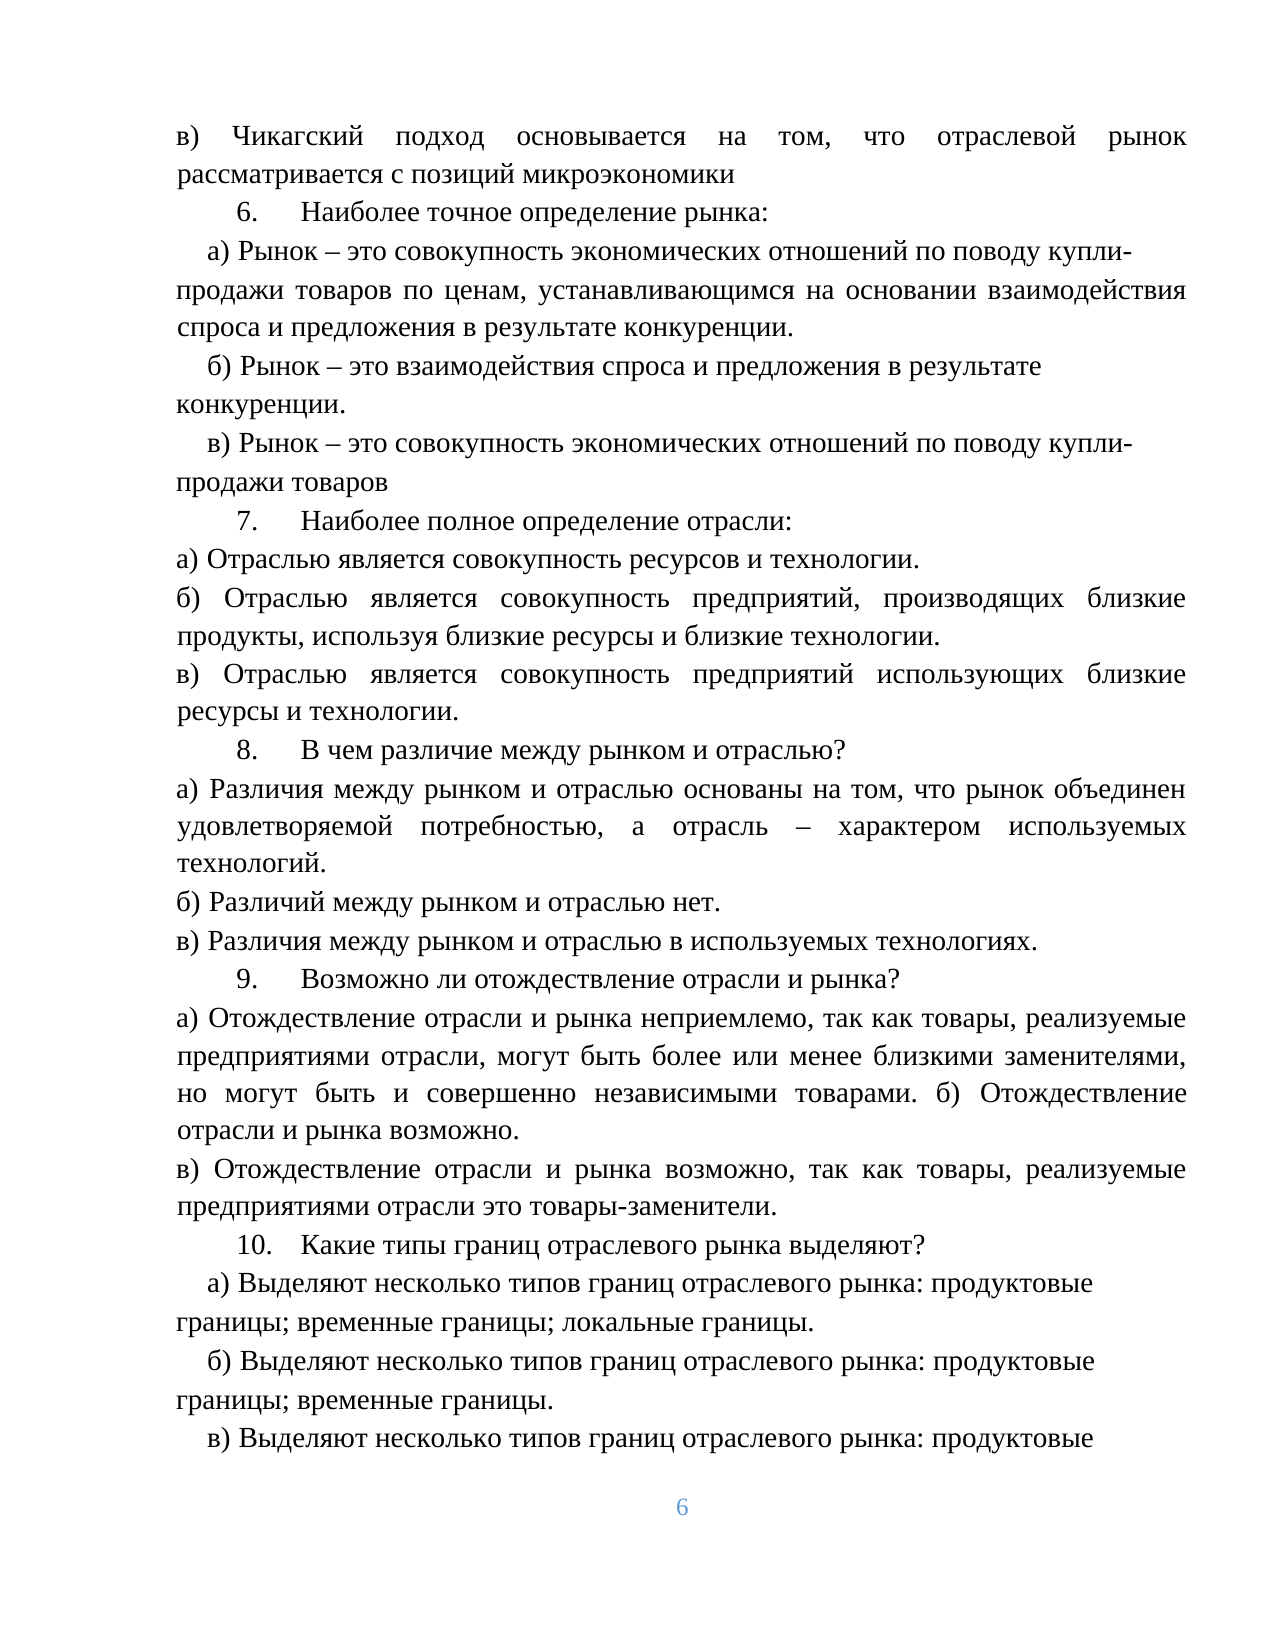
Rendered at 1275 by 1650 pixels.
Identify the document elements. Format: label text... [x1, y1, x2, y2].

text продажи товаров по ценам, устанавливающимся на основании взаимодействия спроса и предложения в результате конкуренции. [176, 272, 1187, 343]
list Какие типы границ отраслевого рынка выделяют? [207, 1227, 1187, 1260]
text а) Отождествление отрасли и рынка неприемлемо, так как товары, реализуемые предприятиями отрасли, могут быть более или менее близкими заменителями, но могут быть и совершенно независимыми товарами. б) Отождествление отрасли и рынка возможно. [176, 1000, 1187, 1146]
text б) Отраслью является совокупность предприятий, производящих близкие продукты, используя близкие ресурсы и близкие технологии. [176, 580, 1187, 651]
list Наиболее полное определение отрасли: [207, 503, 1187, 536]
text а) Отраслью является совокупность ресурсов и технологии. [176, 542, 1187, 575]
text б) Выделяют несколько типов границ отраслевого рынка: продуктовые [207, 1343, 1187, 1377]
text в) Отождествление отрасли и рынка возможно, так как товары, реализуемые предприятиями отрасли это товары-заменители. [176, 1151, 1187, 1222]
list Возможно ли отождествление отрасли и рынка? [207, 962, 1187, 995]
text б) Рынок – это взаимодействия спроса и предложения в результате [207, 348, 1187, 381]
text в) Выделяют несколько типов границ отраслевого рынка: продуктовые [207, 1421, 1187, 1454]
text а) Различия между рынком и отраслью основаны на том, что рынок объединен удовлетворяемой потребностью, а отрасль – характером используемых технологий. [176, 771, 1187, 879]
list Наиболее точное определение рынка: [207, 194, 1187, 228]
text границы; временные границы. [176, 1382, 1187, 1415]
text продажи товаров [176, 464, 1187, 498]
list В чем различие между рынком и отраслью? [207, 732, 1187, 766]
text в) Рынок – это совокупность экономических отношений по поводу купли- [207, 425, 1187, 459]
text в) Различия между рынком и отраслью в используемых технологиях. [176, 923, 1187, 956]
text в) Чикагский подход основывается на том, что отраслевой рынок рассматривается с позиций микроэкономики [176, 118, 1187, 189]
text в) Отраслью является совокупность предприятий использующих близкие ресурсы и технологии. [176, 656, 1187, 727]
text границы; временные границы; локальные границы. [176, 1304, 1187, 1338]
text а) Рынок – это совокупность экономических отношений по поводу купли- [207, 233, 1187, 267]
text б) Различий между рынком и отраслью нет. [176, 884, 1187, 918]
text а) Выделяют несколько типов границ отраслевого рынка: продуктовые [207, 1266, 1187, 1299]
text конкуренции. [176, 387, 1187, 420]
